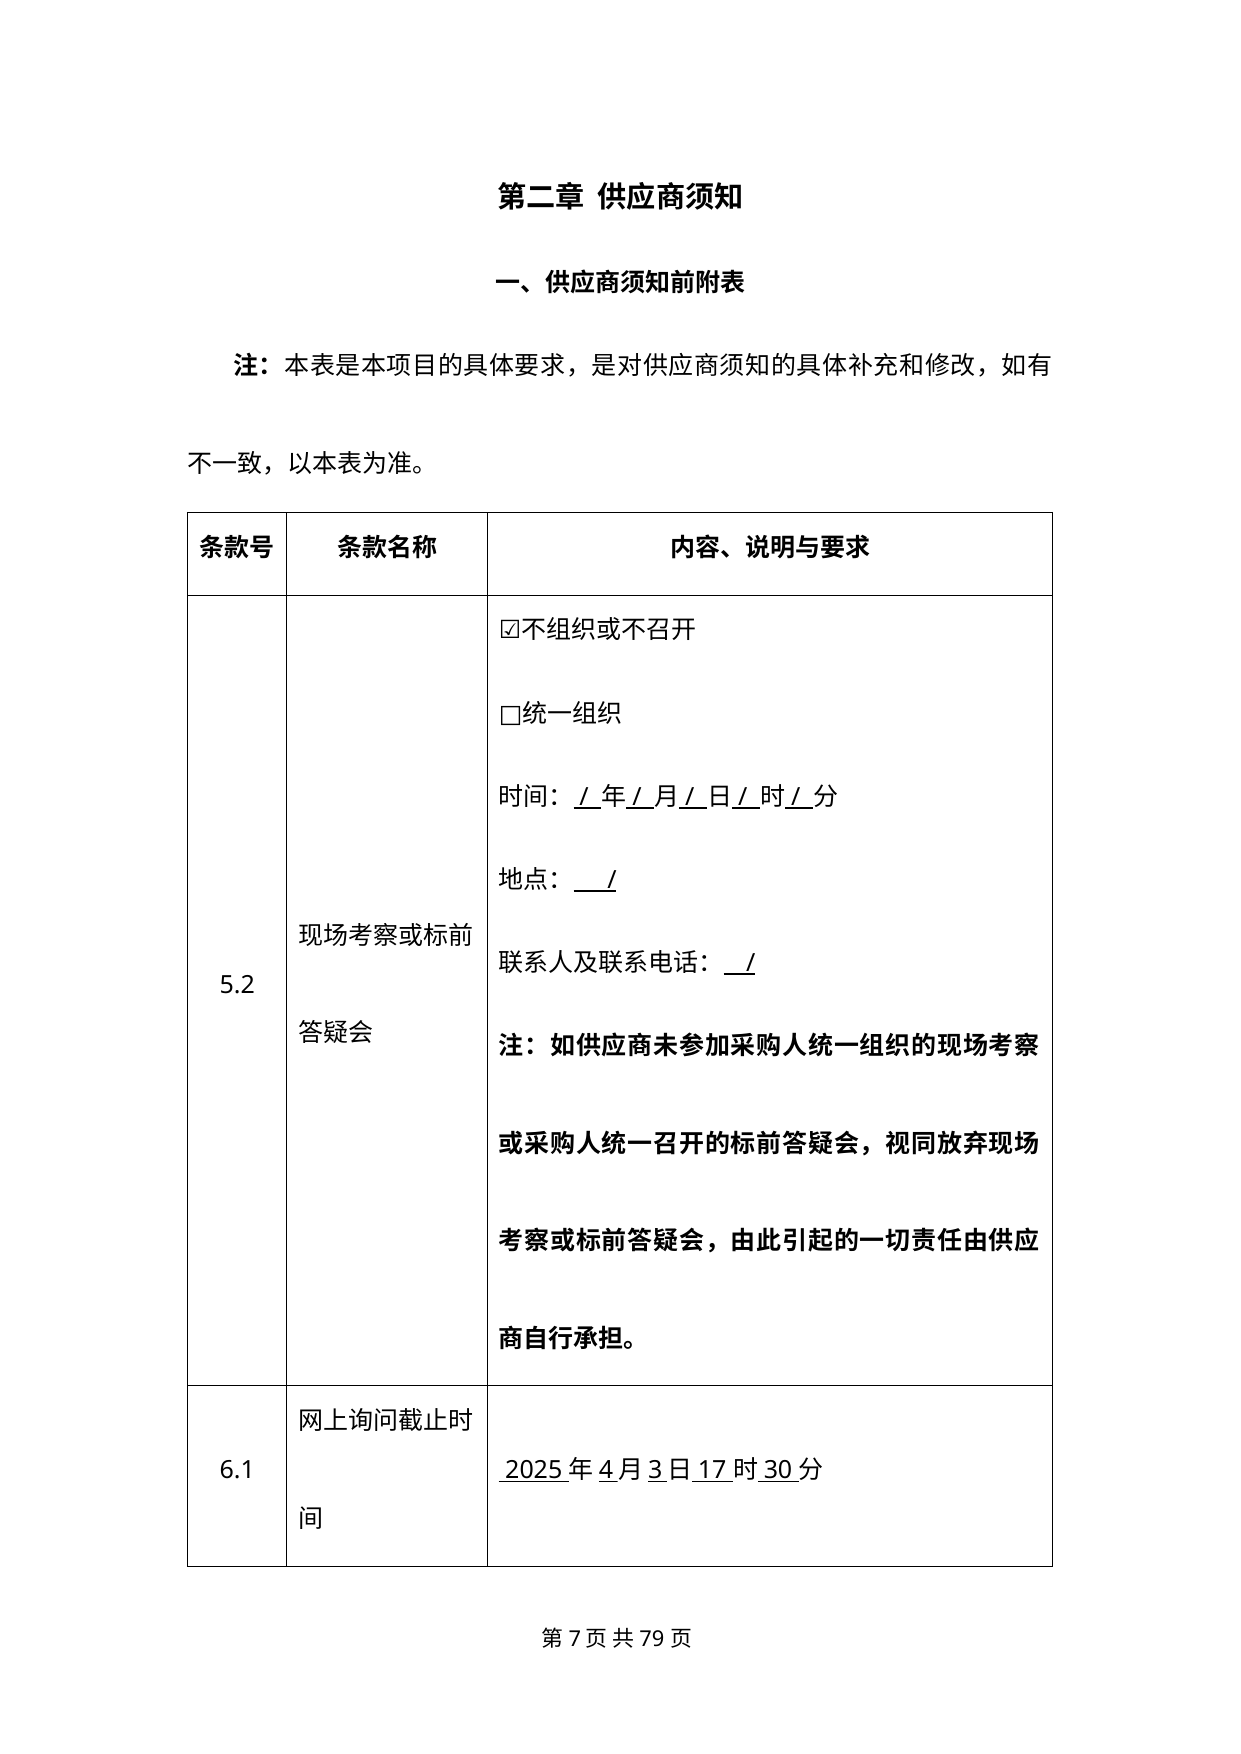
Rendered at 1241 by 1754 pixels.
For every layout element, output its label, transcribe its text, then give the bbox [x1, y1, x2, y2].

text 注：本表是本项目的具体要求，是对供应商须知的具体补充和修改，如有不一致，以本表为准。 [187, 331, 1053, 494]
table_header 内容、说明与要求 [488, 513, 1052, 594]
table_cell ☑不组织或不召开 □统一组织 时间： / 年 / 月 / 日 / 时 / 分 地点： / 联系人及联系电话： / 注：如供应商未参加采购人统一组织的现场考察或采购人统一召开的标前答疑会，视同放弃现场考察或标前答疑会，由此引起的一切责任由供应商自行承担。 [488, 596, 1052, 1385]
table_cell 6.1 [188, 1386, 286, 1566]
table_header 条款名称 [287, 513, 487, 594]
table_header 条款号 [188, 513, 286, 594]
text 一、供应商须知前附表 [187, 248, 1053, 313]
table_cell 5.2 [188, 596, 286, 1385]
table_cell 现场考察或标前答疑会 [287, 596, 487, 1385]
table_cell 网上询问截止时间 [287, 1386, 487, 1566]
text 第二章 供应商须知 [187, 162, 1053, 227]
table_cell 2025 年4月3日 17 时 30 分 [488, 1386, 1052, 1566]
